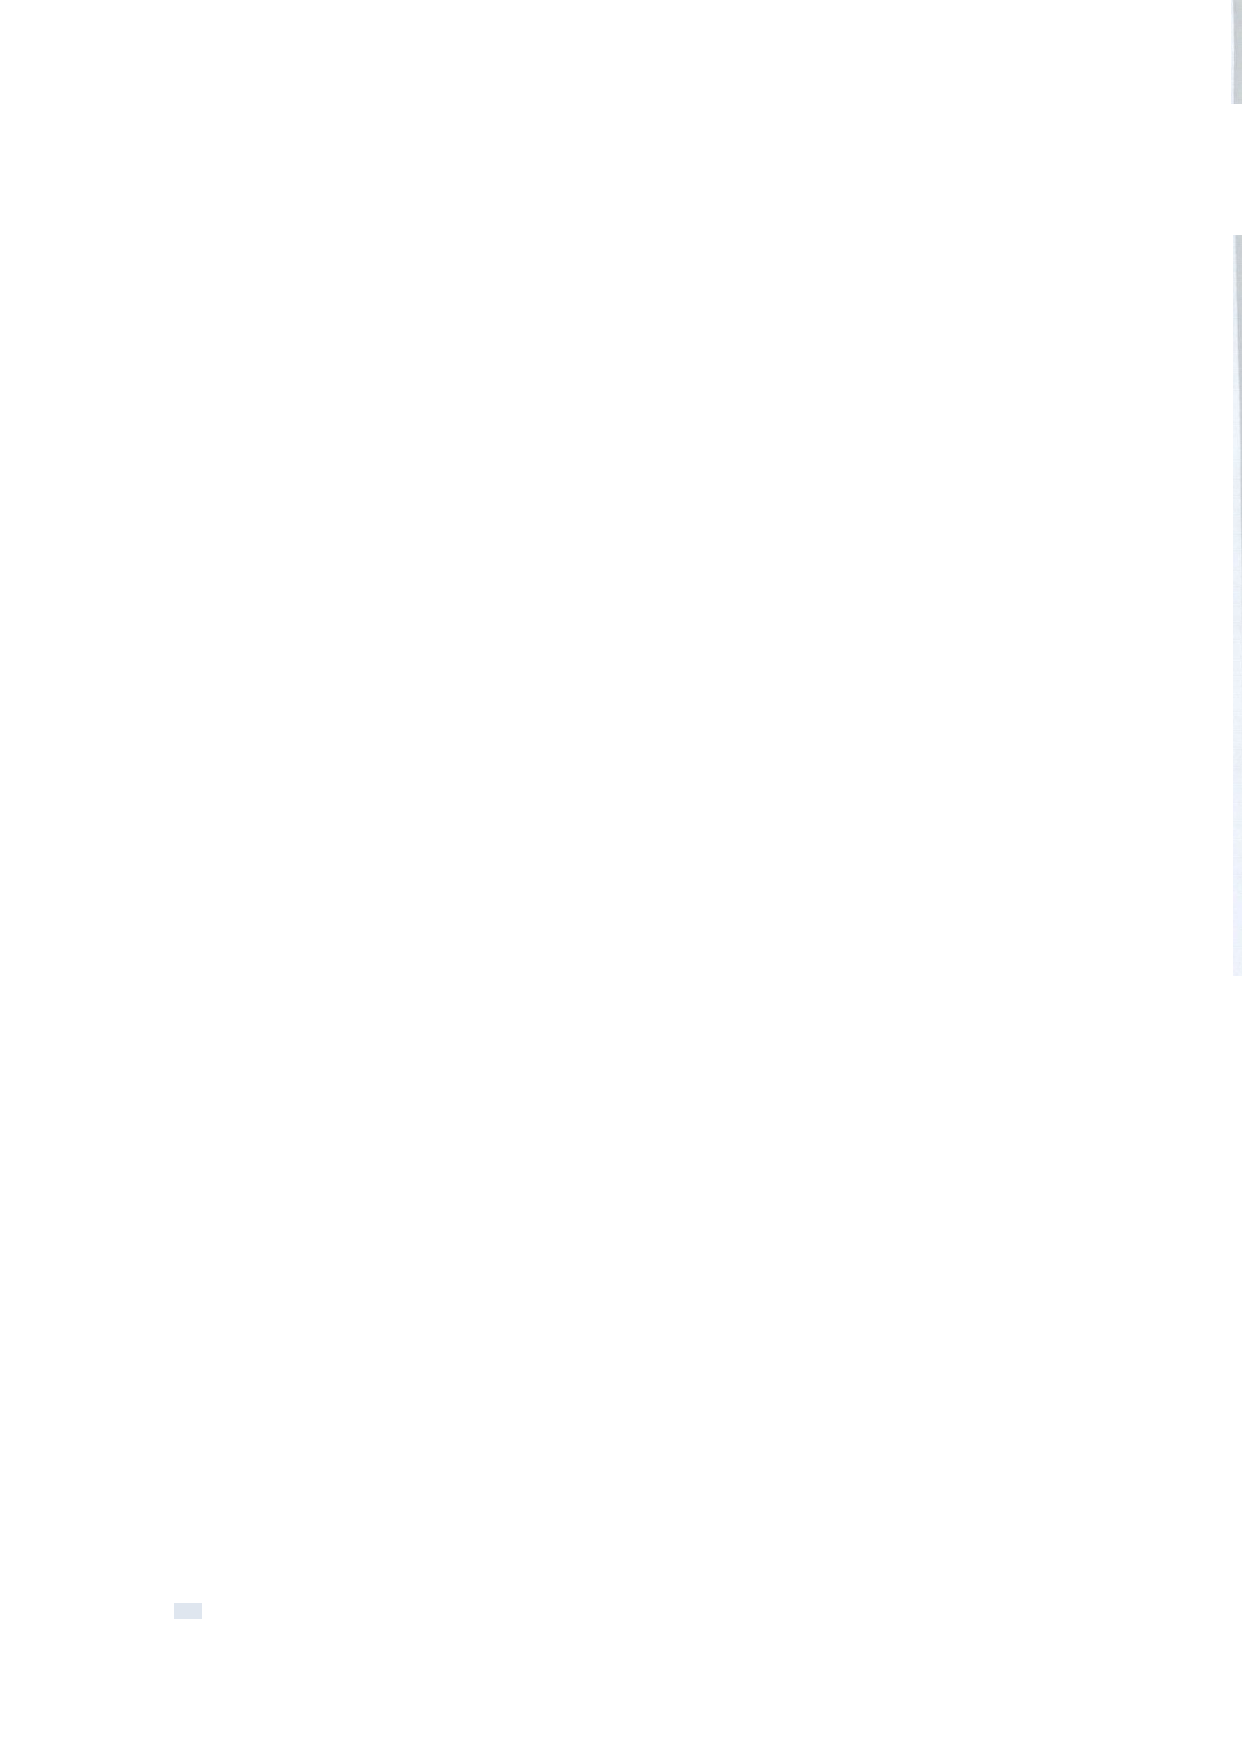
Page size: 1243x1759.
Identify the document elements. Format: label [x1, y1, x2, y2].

picture [1231, 0, 1242, 104]
picture [1233, 235, 1242, 976]
